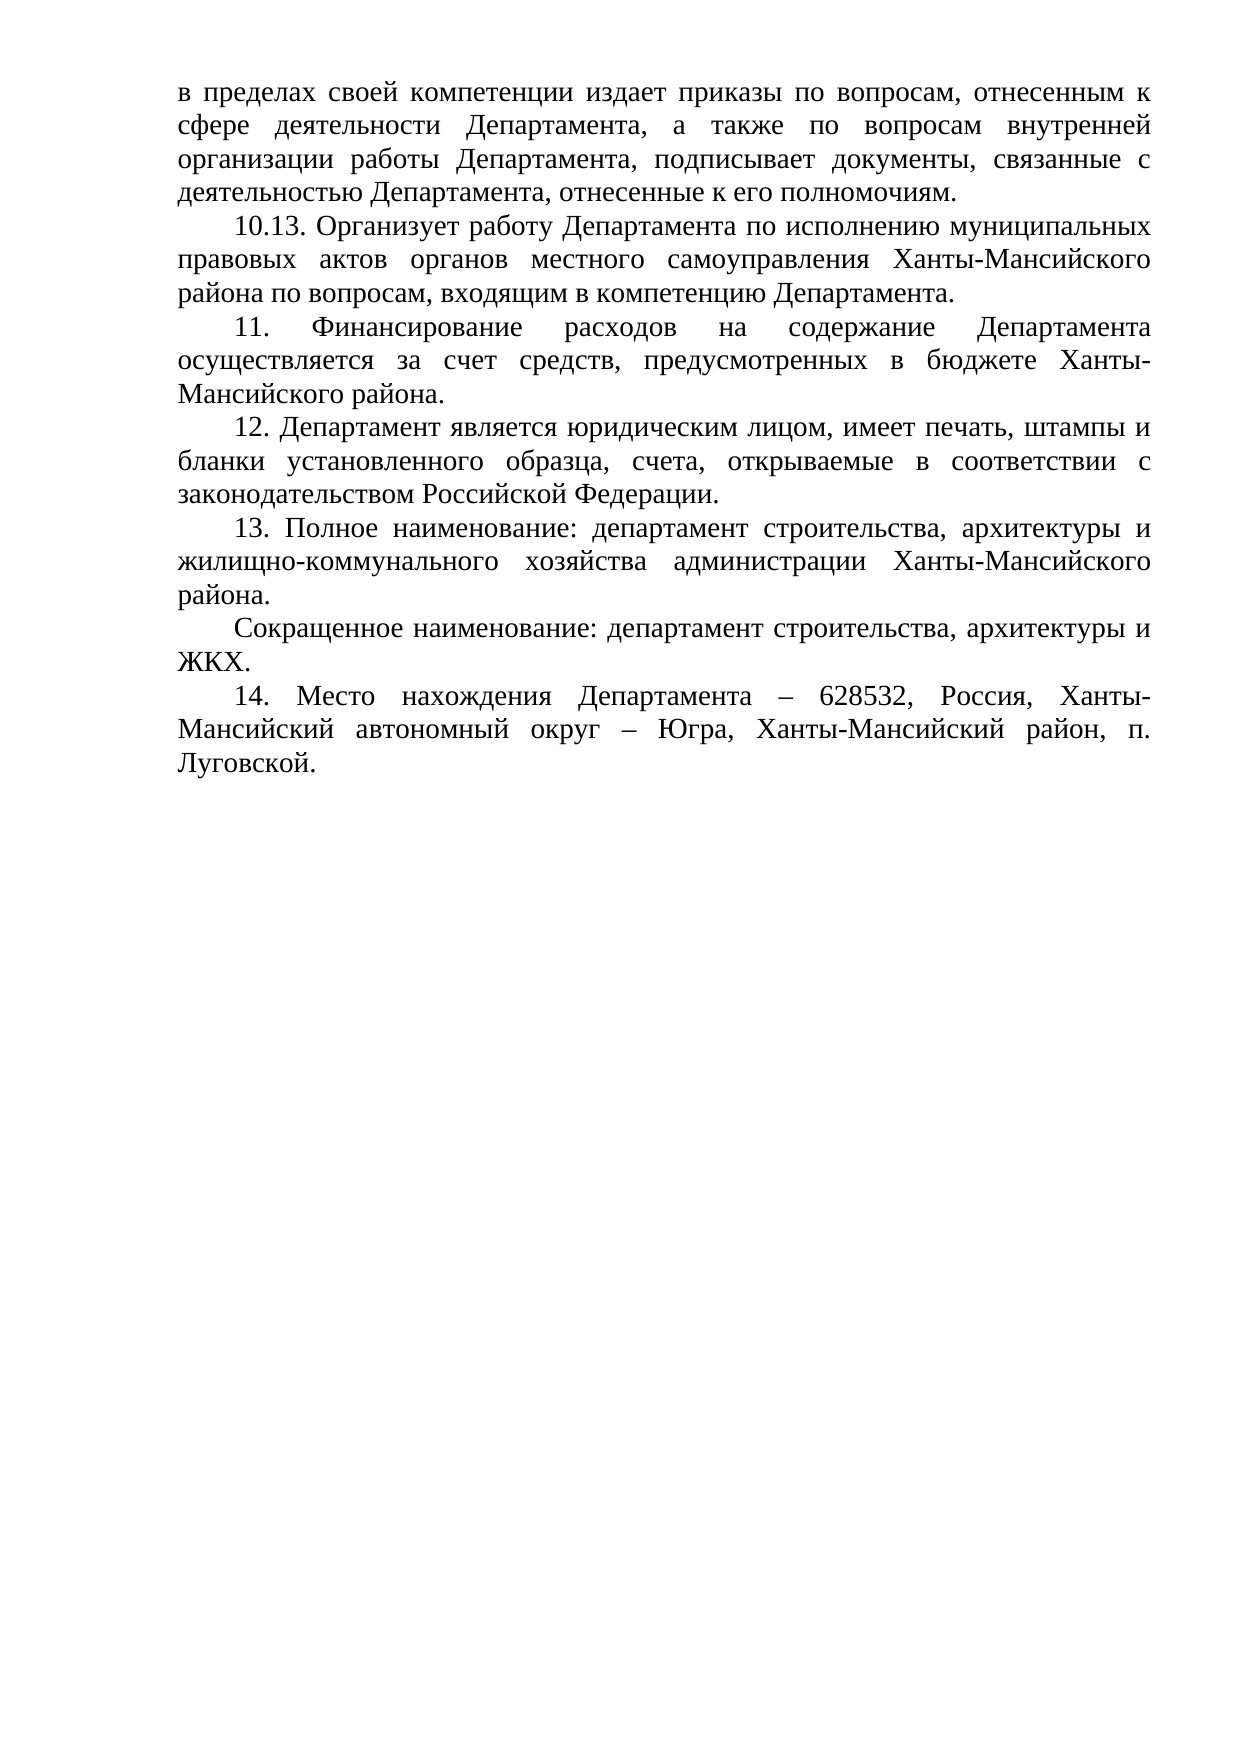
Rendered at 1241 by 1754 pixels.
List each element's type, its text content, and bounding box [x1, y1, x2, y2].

text 12. Департамент является юридическим лицом, имеет печать, штампы и бланки установленного образца, счета, открываемые в соответствии с законодательством Российской Федерации. [177, 409, 1152, 510]
text 13. Полное наименование: департамент строительства, архитектуры и жилищно-коммунального хозяйства администрации Ханты-Мансийского района. [177, 510, 1152, 611]
text Сокращенное наименование: департамент строительства, архитектуры и ЖКХ. [177, 611, 1152, 678]
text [177, 74, 1152, 208]
text 11. Финансирование расходов на содержание Департамента осуществляется за счет средств, предусмотренных в бюджете Ханты-Мансийского района. [177, 309, 1152, 409]
text 10.13. Организует работу Департамента по исполнению муниципальных правовых актов органов местного самоуправления Ханты-Мансийского района по вопросам, входящим в компетенцию Департамента. [177, 208, 1152, 309]
text 14. Место нахождения Департамента – 628532, Россия, Ханты-Мансийский автономный округ – Югра, Ханты-Мансийский район, п. Луговской. [177, 678, 1152, 778]
